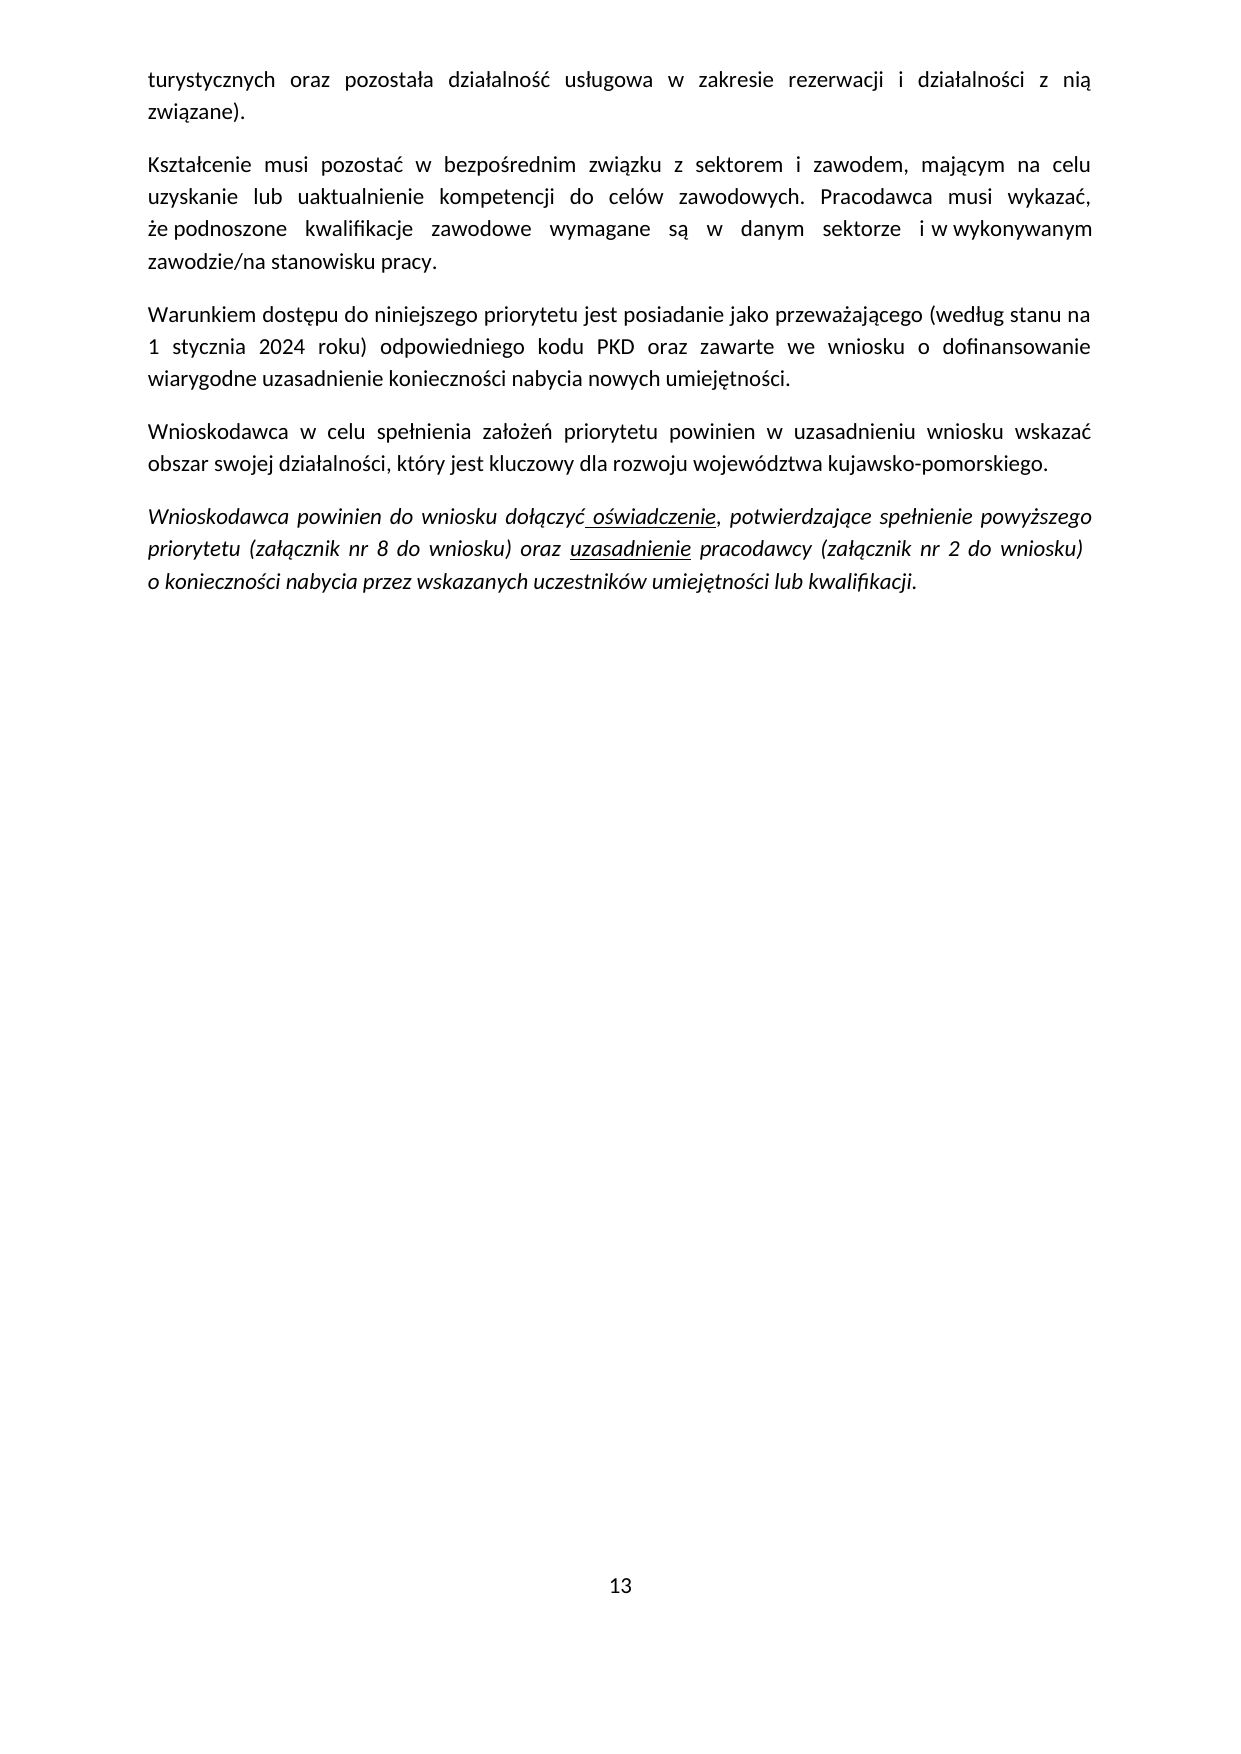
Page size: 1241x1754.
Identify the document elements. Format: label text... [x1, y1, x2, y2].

text Kształcenie musi pozostać w bezpośrednim związku z sektorem i zawodem, mającym na celu uzyskanie lub uaktualnienie kompetencji do celów zawodowych. Pracodawca musi wykazać, że podnoszone kwalifikacje zawodowe wymagane są w danym sektorze i w wykonywanym zawodzie/na stanowisku pracy. [148, 150, 1092, 275]
text Warunkiem dostępu do niniejszego priorytetu jest posiadanie jako przeważającego (według stanu na 1 stycznia 2024 roku) odpowiedniego kodu PKD oraz zawarte we wniosku o dofinansowanie wiarygodne uzasadnienie konieczności nabycia nowych umiejętności. [148, 300, 1092, 392]
text Wnioskodawca w celu spełnienia założeń priorytetu powinien w uzasadnieniu wniosku wskazać obszar swojej działalności, który jest kluczowy dla rozwoju województwa kujawsko-pomorskiego. [148, 417, 1092, 477]
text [148, 65, 1092, 125]
text Wnioskodawca powinien do wniosku dołączyć oświadczenie, potwierdzające spełnienie powyższego priorytetu (załącznik nr 8 do wniosku) oraz uzasadnienie pracodawcy (załącznik nr 2 do wniosku) o konieczności nabycia przez wskazanych uczestników umiejętności lub kwalifikacji. [148, 502, 1092, 595]
